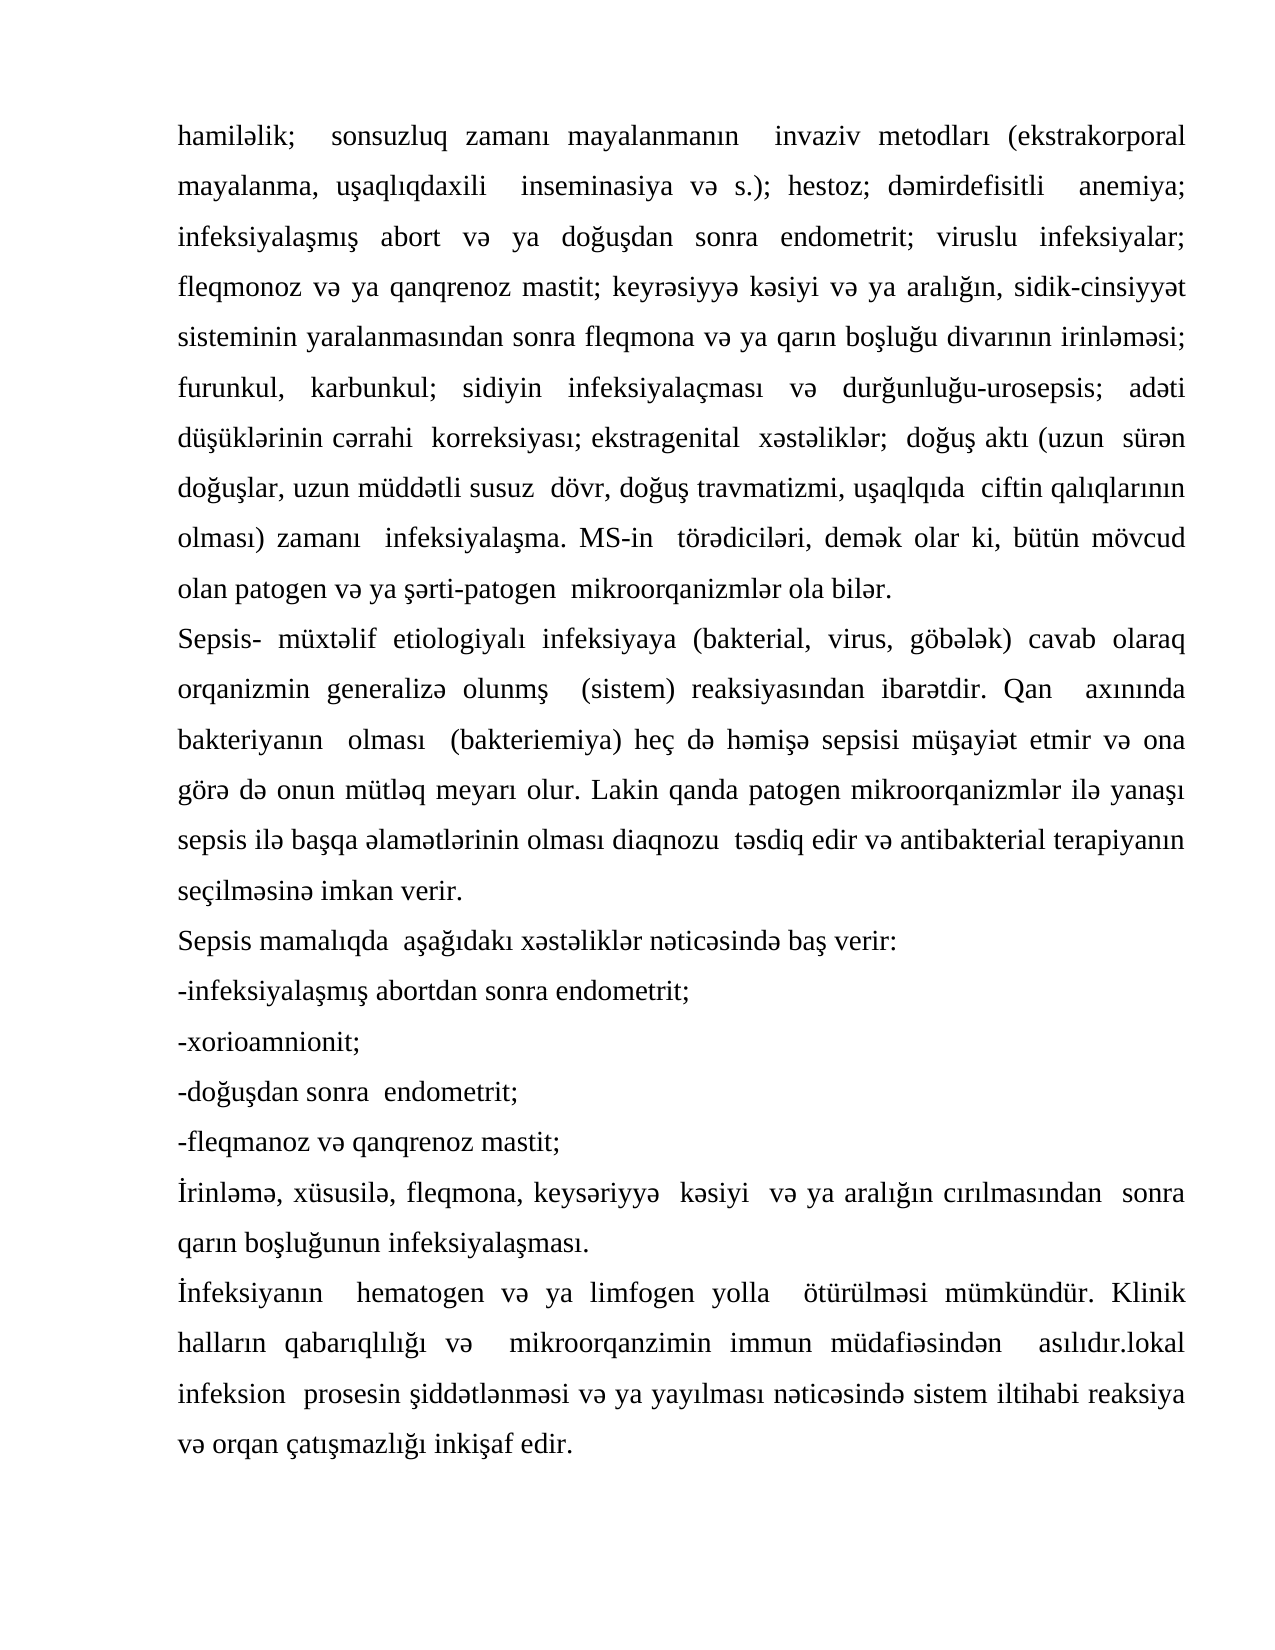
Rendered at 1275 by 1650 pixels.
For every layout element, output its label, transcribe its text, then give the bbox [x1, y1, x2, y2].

text İnfeksiyanın hematogen və ya limfogen yolla ötürülməsi mümkündür. Klinik halların qabarıqlılığı və mikroorqanzimin immun müdafiəsindən asılıdır.lokal infeksion prosesin şiddətlənməsi və ya yayılması nəticəsində sistem iltihabi reaksiya və orqan çatışmazlığı inkişaf edir. [177, 1275, 1186, 1460]
text -fleqmanoz və qanqrenoz mastit; [177, 1124, 1186, 1158]
text -infeksiyalaşmış abortdan sonra endometrit; [177, 973, 1186, 1007]
text Sepsis- müxtəlif etiologiyalı infeksiyaya (bakterial, virus, göbələk) cavab olaraq orqanizmin generalizə olunmş (sistem) reaksiyasından ibarətdir. Qan axınında bakteriyanın olması (bakteriemiya) heç də həmişə sepsisi müşayiət etmir və ona görə də onun mütləq meyarı olur. Lakin qanda patogen mikroorqanizmlər ilə yanaşı sepsis ilə başqa əlamətlərinin olması diaqnozu təsdiq edir və antibakterial terapiyanın seçilməsinə imkan verir. [177, 621, 1186, 906]
text -xorioamnionit; [177, 1024, 1186, 1057]
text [177, 118, 1186, 604]
text İrinləmə, xüsusilə, fleqmona, keysəriyyə kəsiyi və ya aralığın cırılmasından sonra qarın boşluğunun infeksiyalaşması. [177, 1175, 1186, 1258]
text Sepsis mamalıqda aşağıdakı xəstəliklər nəticəsində baş verir: [177, 923, 1186, 957]
text -doğuşdan sonra endometrit; [177, 1074, 1186, 1108]
